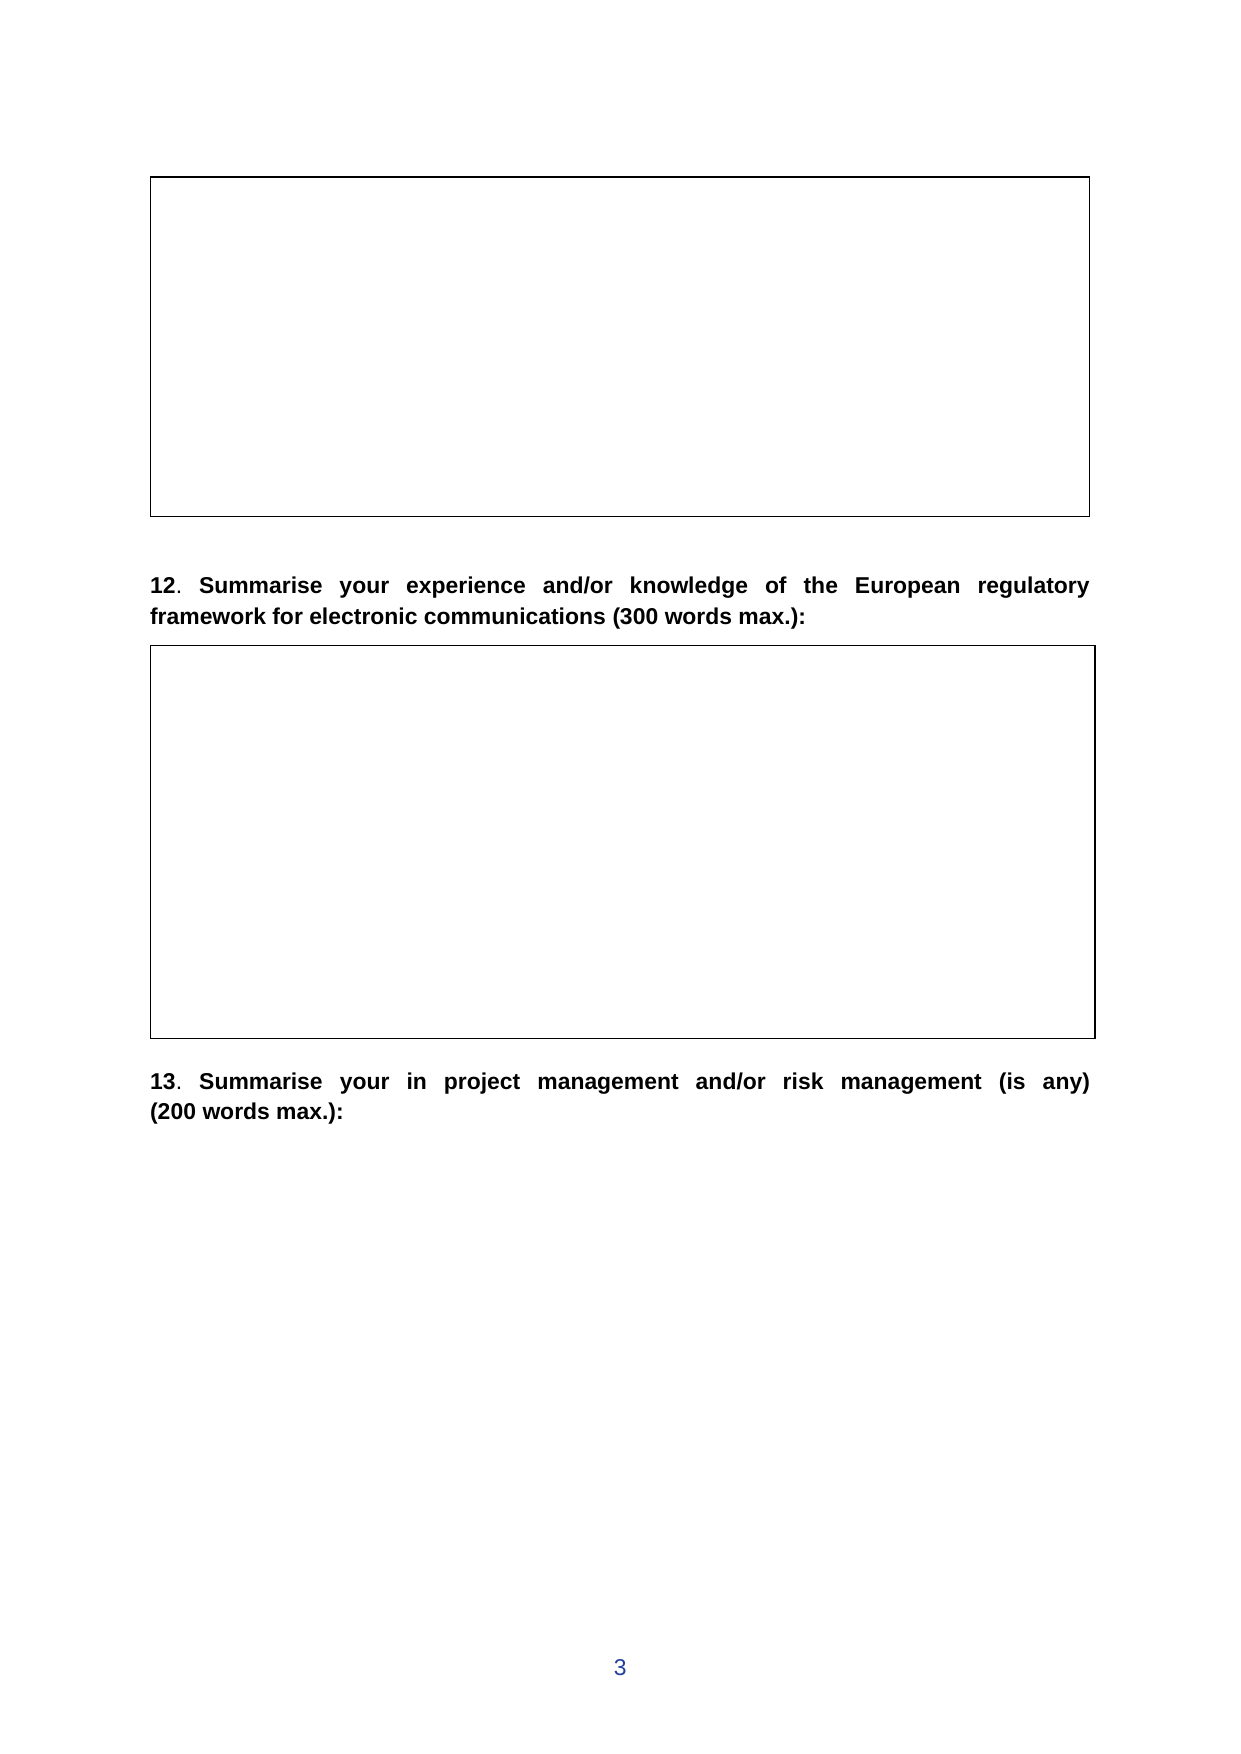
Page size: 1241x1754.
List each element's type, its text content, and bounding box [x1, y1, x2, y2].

text 13. Summarise your in project management and/or risk management (is any) (200 words max.): [150, 1068, 1090, 1125]
table_header [151, 646, 1094, 1038]
subtitle 12. Summarise your experience and/or knowledge of the European regulatory framework for electronic communications (300 words max.): [150, 572, 1090, 629]
table_header [151, 178, 1089, 516]
